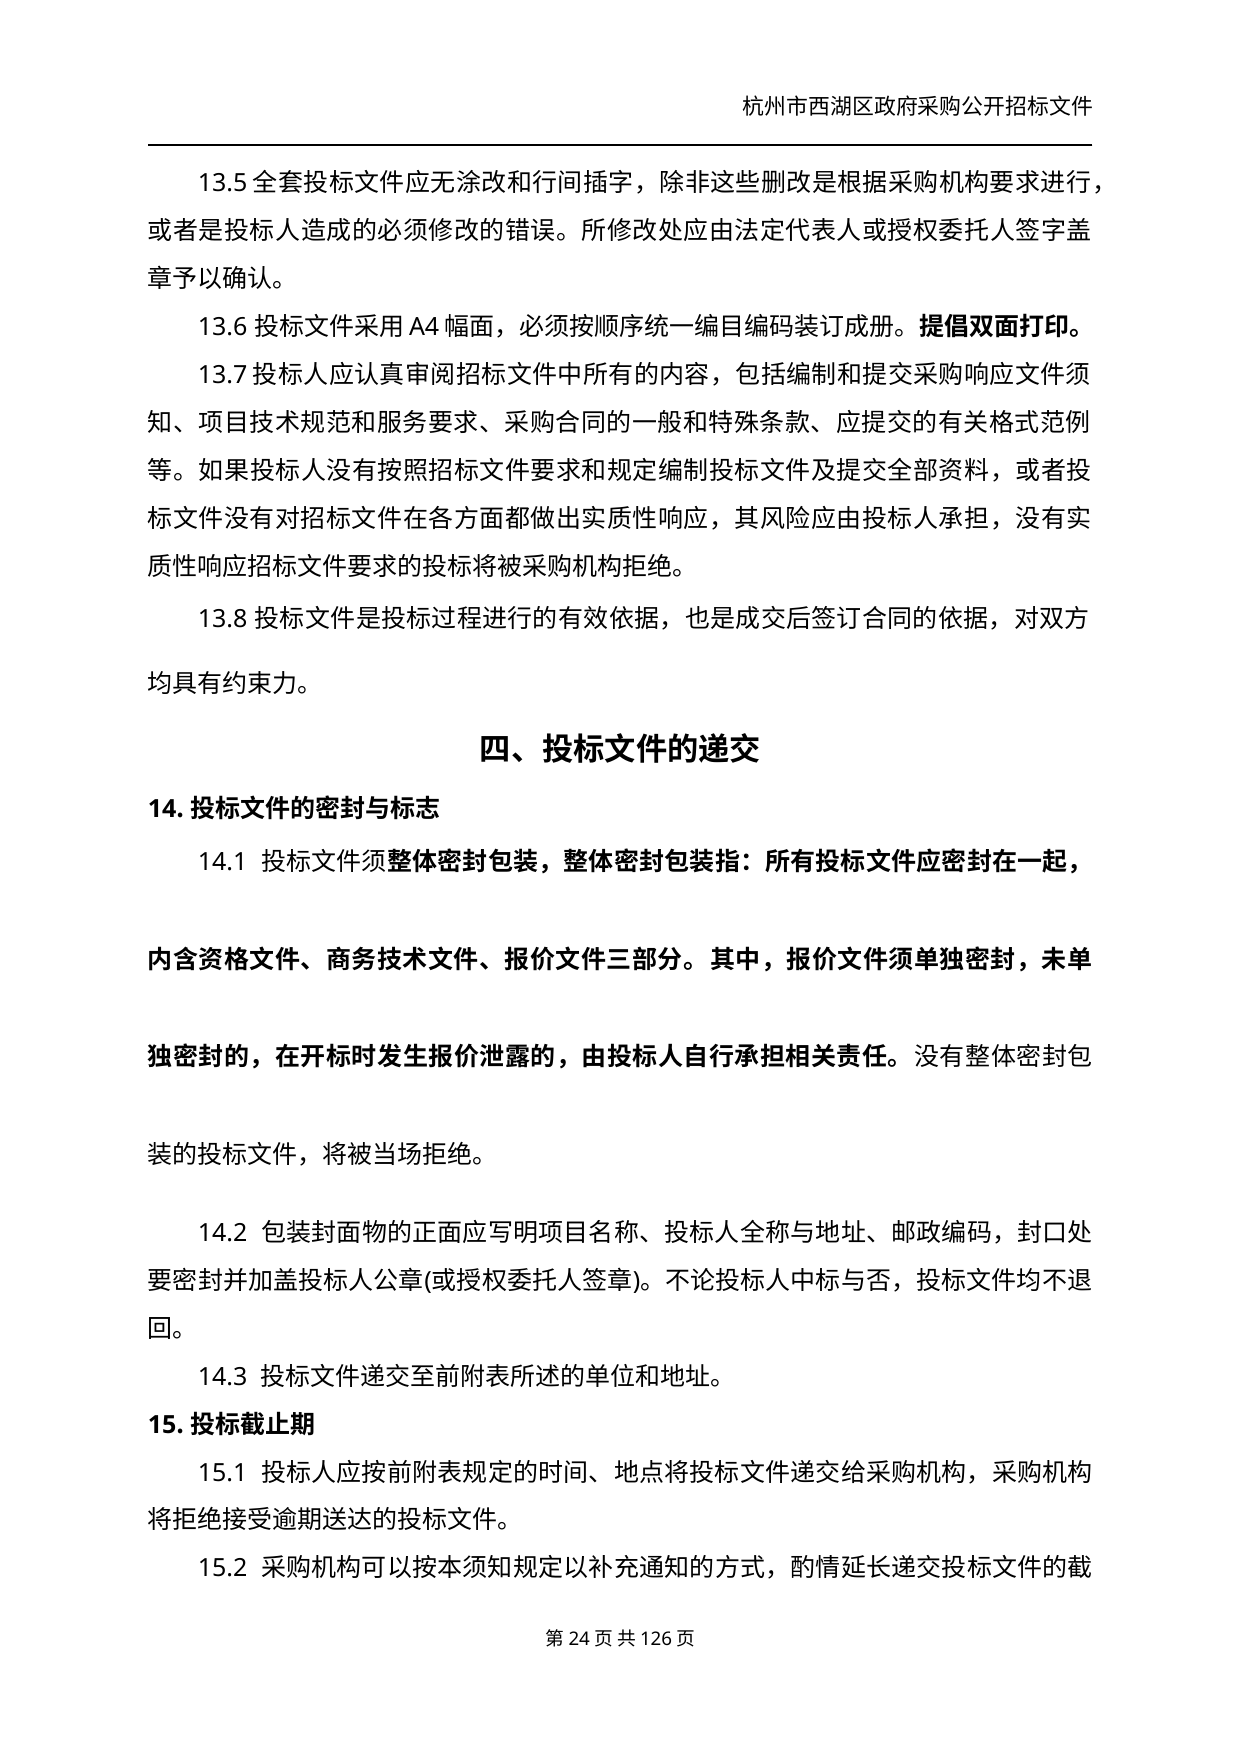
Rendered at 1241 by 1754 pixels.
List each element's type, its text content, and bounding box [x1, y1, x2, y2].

text 13.5全套投标文件应无涂改和行间插字，除非这些删改是根据采购机构要求进行，或者是投标人造成的必须修改的错误。所修改处应由法定代表人或授权委托人签字盖章予以确认。 [148, 153, 1092, 297]
text 14.3 投标文件递交至前附表所述的单位和地址。 [148, 1347, 1092, 1395]
text 13.7投标人应认真审阅招标文件中所有的内容，包括编制和提交采购响应文件须知、项目技术规范和服务要求、采购合同的一般和特殊条款、应提交的有关格式范例等。如果投标人没有按照招标文件要求和规定编制投标文件及提交全部资料，或者投标文件没有对招标文件在各方面都做出实质性响应，其风险应由投标人承担，没有实质性响应招标文件要求的投标将被采购机构拒绝。 [148, 345, 1092, 584]
text 14. 投标文件的密封与标志 [148, 779, 1092, 827]
text 15.1 投标人应按前附表规定的时间、地点将投标文件递交给采购机构，采购机构将拒绝接受逾期送达的投标文件。 [148, 1443, 1092, 1538]
text 14.1 投标文件须整体密封包装，整体密封包装指：所有投标文件应密封在一起，内含资格文件、商务技术文件、报价文件三部分。其中，报价文件须单独密封，未单独密封的，在开标时发生报价泄露的，由投标人自行承担相关责任。没有整体密封包装的投标文件，将被当场拒绝。 [148, 827, 1092, 1185]
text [148, 1538, 1092, 1586]
text 14.2 包装封面物的正面应写明项目名称、投标人全称与地址、邮政编码，封口处要密封并加盖投标人公章(或授权委托人签章)。不论投标人中标与否，投标文件均不退回。 [148, 1203, 1092, 1347]
text 13.8 投标文件是投标过程进行的有效依据，也是成交后签订合同的依据，对双方均具有约束力。 [148, 584, 1092, 714]
text 15. 投标截止期 [148, 1395, 1092, 1443]
subtitle 四、投标文件的递交 [148, 714, 1092, 779]
text 13.6 投标文件采用A4幅面，必须按顺序统一编目编码装订成册。提倡双面打印。 [148, 297, 1092, 345]
